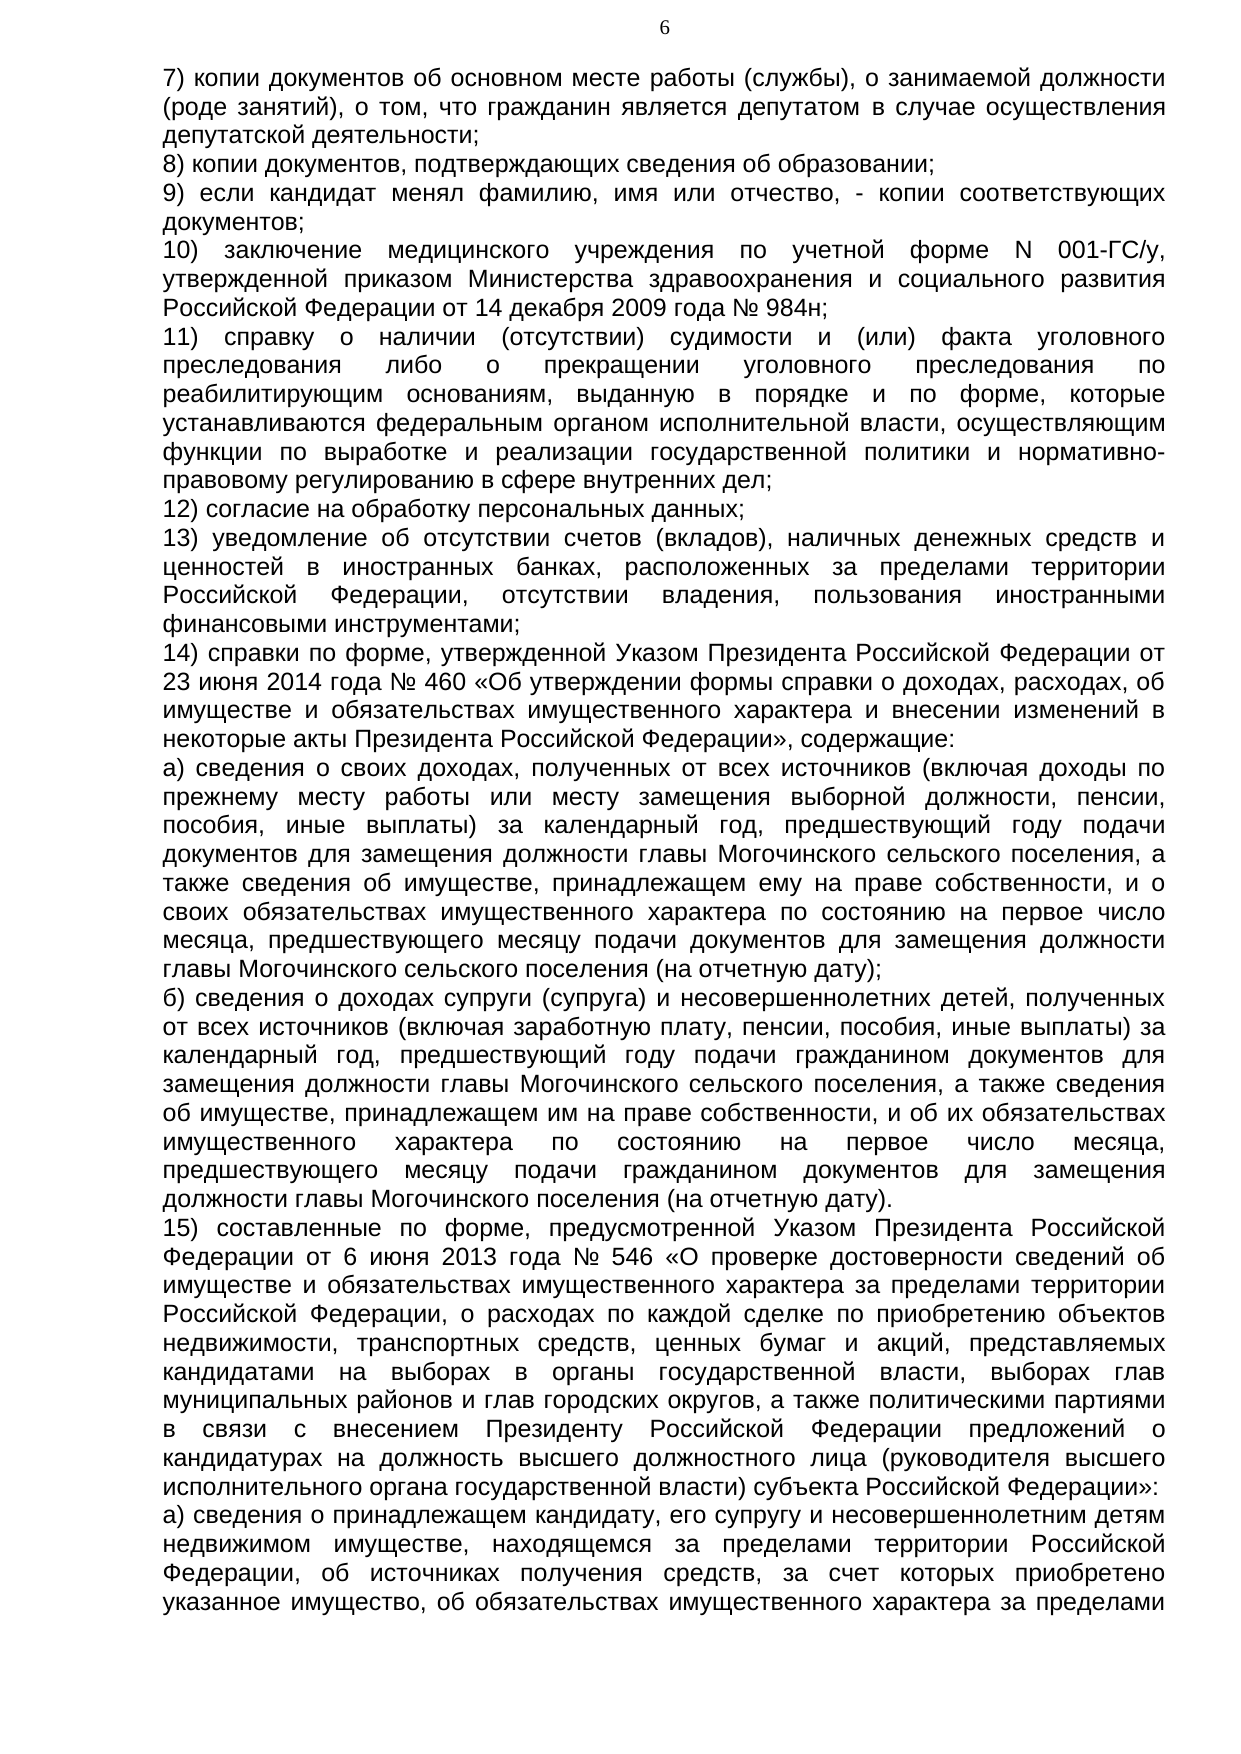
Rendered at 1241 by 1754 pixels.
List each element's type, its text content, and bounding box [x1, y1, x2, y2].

text 15) составленные по форме, предусмотренной Указом Президента Российской Федерации от 6 июня 2013 года № 546 «О проверке достоверности сведений об имуществе и обязательствах имущественного характера за пределами территории Российской Федерации, о расходах по каждой сделке по приобретению объектов недвижимости, транспортных средств, ценных бумаг и акций, представляемых кандидатами на выборах в органы государственной власти, выборах глав муниципальных районов и глав городских округов, а также политическими партиями в связи с внесением Президенту Российской Федерации предложений о кандидатурах на должность высшего должностного лица (руководителя высшего исполнительного органа государственной власти) субъекта Российской Федерации»: [162, 1213, 1167, 1500]
text 11) справку о наличии (отсутствии) судимости и (или) факта уголовного преследования либо о прекращении уголовного преследования по реабилитирующим основаниям, выданную в порядке и по форме, которые устанавливаются федеральным органом исполнительной власти, осуществляющим функции по выработке и реализации государственной политики и нормативно-правовому регулированию в сфере внутренних дел; [162, 322, 1167, 494]
text 12) согласие на обработку персональных данных; [162, 494, 1167, 523]
text а) сведения о своих доходах, полученных от всех источников (включая доходы по прежнему месту работы или месту замещения выборной должности, пенсии, пособия, иные выплаты) за календарный год, предшествующий году подачи документов для замещения должности главы Могочинского сельского поселения, а также сведения об имуществе, принадлежащем ему на праве собственности, и о своих обязательствах имущественного характера по состоянию на первое число месяца, предшествующего месяцу подачи документов для замещения должности главы Могочинского сельского поселения (на отчетную дату); [162, 753, 1167, 983]
text 13) уведомление об отсутствии счетов (вкладов), наличных денежных средств и ценностей в иностранных банках, расположенных за пределами территории Российской Федерации, отсутствии владения, пользования иностранными финансовыми инструментами; [162, 523, 1167, 638]
text 14) справки по форме, утвержденной Указом Президента Российской Федерации от 23 июня 2014 года № 460 «Об утверждении формы справки о доходах, расходах, об имуществе и обязательствах имущественного характера и внесении изменений в некоторые акты Президента Российской Федерации», содержащие: [162, 638, 1167, 753]
text 8) копии документов, подтверждающих сведения об образовании; [162, 149, 1167, 178]
text 10) заключение медицинского учреждения по учетной форме N 001-ГС/у, утвержденной приказом Министерства здравоохранения и социального развития Российской Федерации от 14 декабря 2009 года № 984н; [162, 235, 1167, 322]
text 9) если кандидат менял фамилию, имя или отчество, - копии соответствующих документов; [162, 178, 1167, 235]
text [162, 1500, 1167, 1615]
text б) сведения о доходах супруги (супруга) и несовершеннолетних детей, полученных от всех источников (включая заработную плату, пенсии, пособия, иные выплаты) за календарный год, предшествующий году подачи гражданином документов для замещения должности главы Могочинского сельского поселения, а также сведения об имуществе, принадлежащем им на праве собственности, и об их обязательствах имущественного характера по состоянию на первое число месяца, предшествующего месяцу подачи гражданином документов для замещения должности главы Могочинского поселения (на отчетную дату). [162, 983, 1167, 1213]
text 7) копии документов об основном месте работы (службы), о занимаемой должности (роде занятий), о том, что гражданин является депутатом в случае осуществления депутатской деятельности; [162, 63, 1167, 149]
